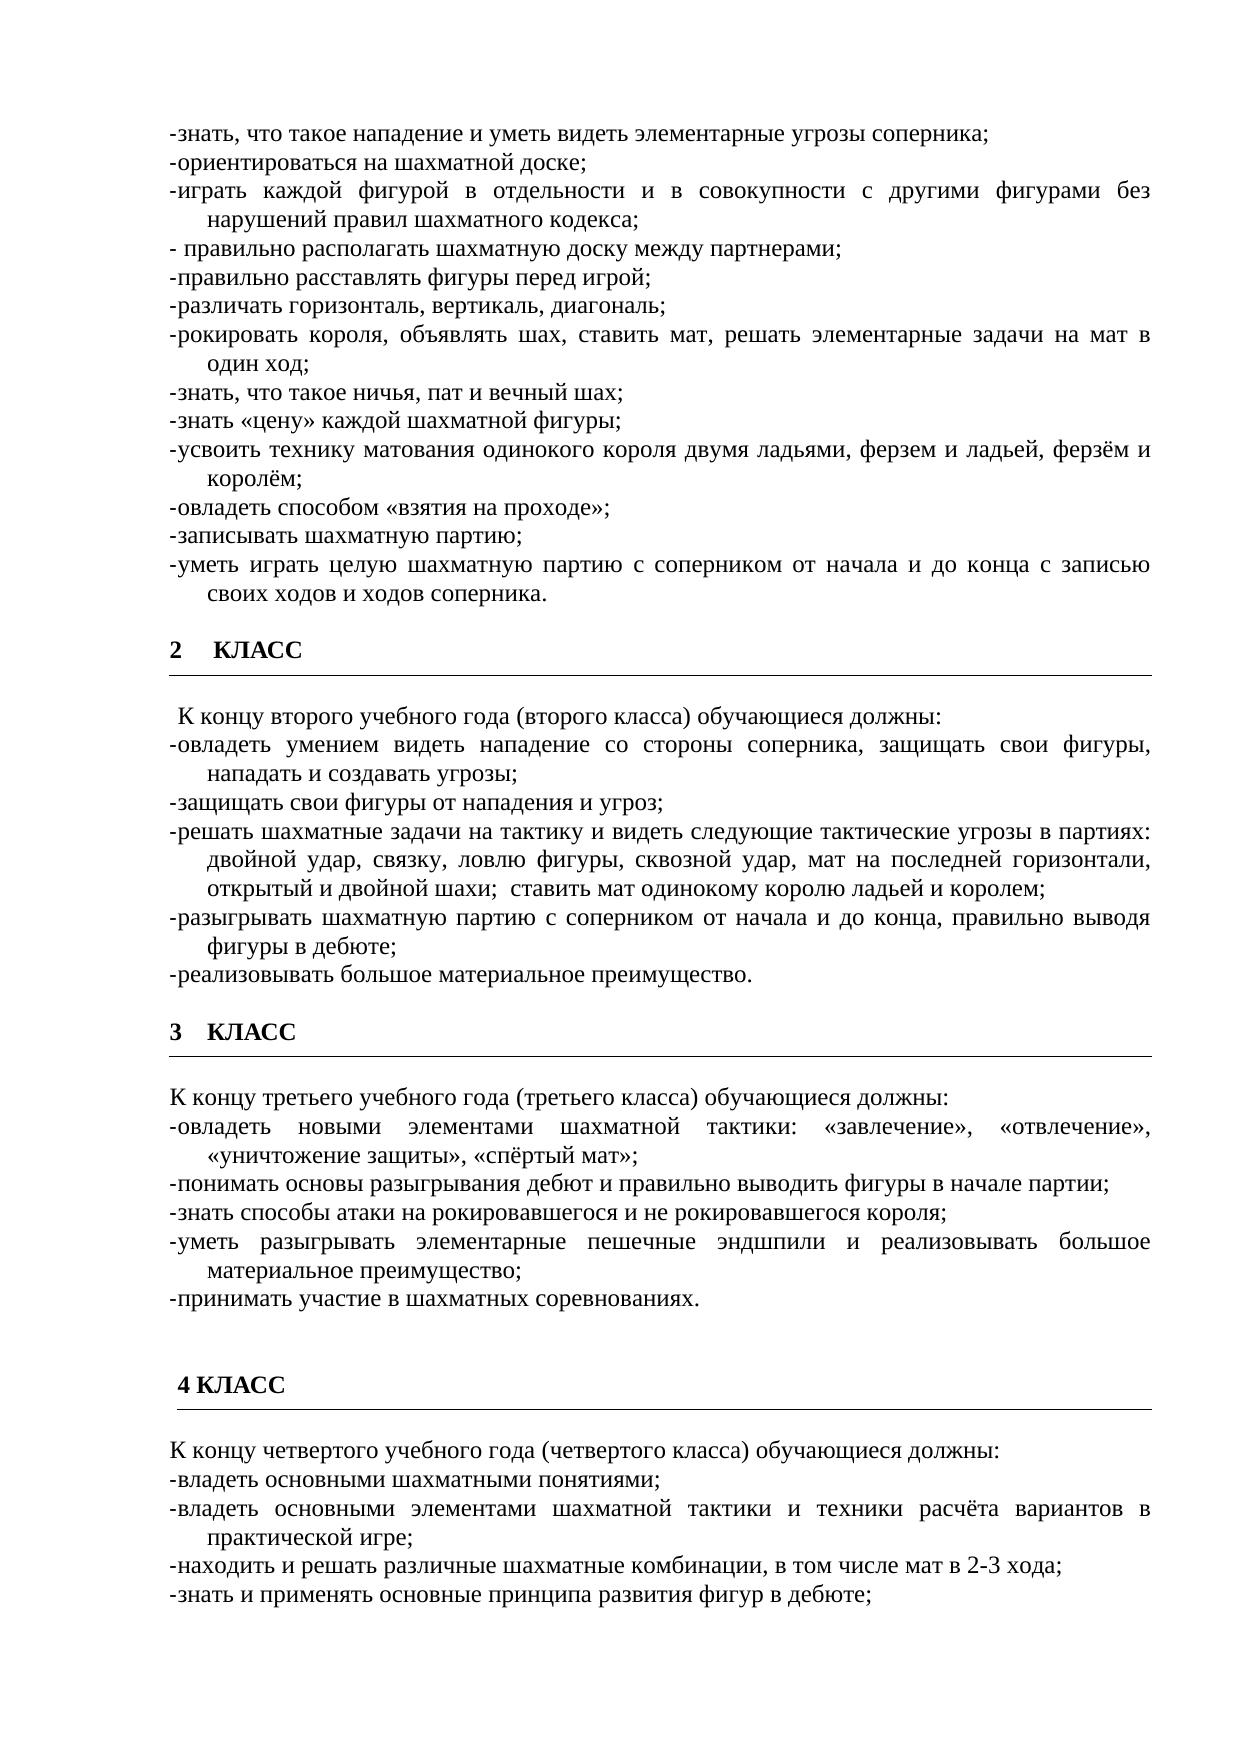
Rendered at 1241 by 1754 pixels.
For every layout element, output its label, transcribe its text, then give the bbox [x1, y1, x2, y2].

list владеть основными элементами шахматной тактики и техники расчёта вариантов в практической игре; [169, 1493, 1152, 1550]
text К концу четвертого учебного года (четвертого класса) обучающиеся должны: [169, 1435, 1152, 1464]
list понимать основы разыгрывания дебют и правильно выводить фигуры в начале партии; [169, 1168, 1152, 1197]
list принимать участие в шахматных соревнованиях. [169, 1283, 1152, 1312]
list знать, что такое нападение и уметь видеть элементарные угрозы соперника; [169, 118, 1152, 147]
list записывать шахматную партию; [169, 521, 1152, 549]
text К концу третьего учебного года (третьего класса) обучающиеся должны: [169, 1082, 1152, 1111]
list разыгрывать шахматную партию с соперником от начала и до конца, правильно выводя фигуры в дебюте; [169, 902, 1152, 959]
list овладеть способом «взятия на проходе»; [169, 492, 1152, 521]
list класс [169, 1017, 1152, 1056]
list находить и решать различные шахматные комбинации, в том числе мат в 2-3 хода; [169, 1550, 1152, 1579]
list класс [169, 636, 1152, 675]
list правильно располагать шахматную доску между партнерами; [169, 233, 1152, 262]
list овладеть умением видеть нападение со стороны соперника, защищать свои фигуры, нападать и создавать угрозы; [169, 729, 1152, 787]
list уметь разыгрывать элементарные пешечные эндшпили и реализовывать большое материальное преимущество; [169, 1226, 1152, 1283]
list решать шахматные задачи на тактику и видеть следующие тактические угрозы в партиях: двойной удар, связку, ловлю фигуры, сквозной удар, мат на последней горизонтали, открытый и двойной шахи; ставить мат одинокому королю ладьей и королем; [169, 816, 1152, 902]
text К концу второго учебного года (второго класса) обучающиеся должны: [177, 701, 1152, 729]
list владеть основными шахматными понятиями; [169, 1464, 1152, 1493]
list играть каждой фигурой в отдельности и в совокупности с другими фигурами без нарушений правил шахматного кодекса; [169, 176, 1152, 233]
list знать и применять основные принципа развития фигур в дебюте; [169, 1579, 1152, 1608]
list усвоить технику матования одинокого короля двумя ладьями, ферзем и ладьей, ферзём и королём; [169, 434, 1152, 492]
list овладеть новыми элементами шахматной тактики: «завлечение», «отвлечение», «уничтожение защиты», «спёртый мат»; [169, 1111, 1152, 1168]
list ориентироваться на шахматной доске; [169, 147, 1152, 176]
list реализовывать большое материальное преимущество. [169, 959, 1152, 988]
list рокировать короля, объявлять шах, ставить мат, решать элементарные задачи на мат в один ход; [169, 319, 1152, 377]
list правильно расставлять фигуры перед игрой; [169, 262, 1152, 291]
list знать, что такое ничья, пат и вечный шах; [169, 377, 1152, 406]
list знать «цену» каждой шахматной фигуры; [169, 406, 1152, 434]
text 4 класс [177, 1370, 1152, 1409]
list защищать свои фигуры от нападения и угроз; [169, 787, 1152, 816]
list различать горизонталь, вертикаль, диагональ; [169, 291, 1152, 319]
list уметь играть целую шахматную партию с соперником от начала и до конца с записью своих ходов и ходов соперника. [169, 549, 1152, 607]
list знать способы атаки на рокировавшегося и не рокировавшегося короля; [169, 1197, 1152, 1226]
